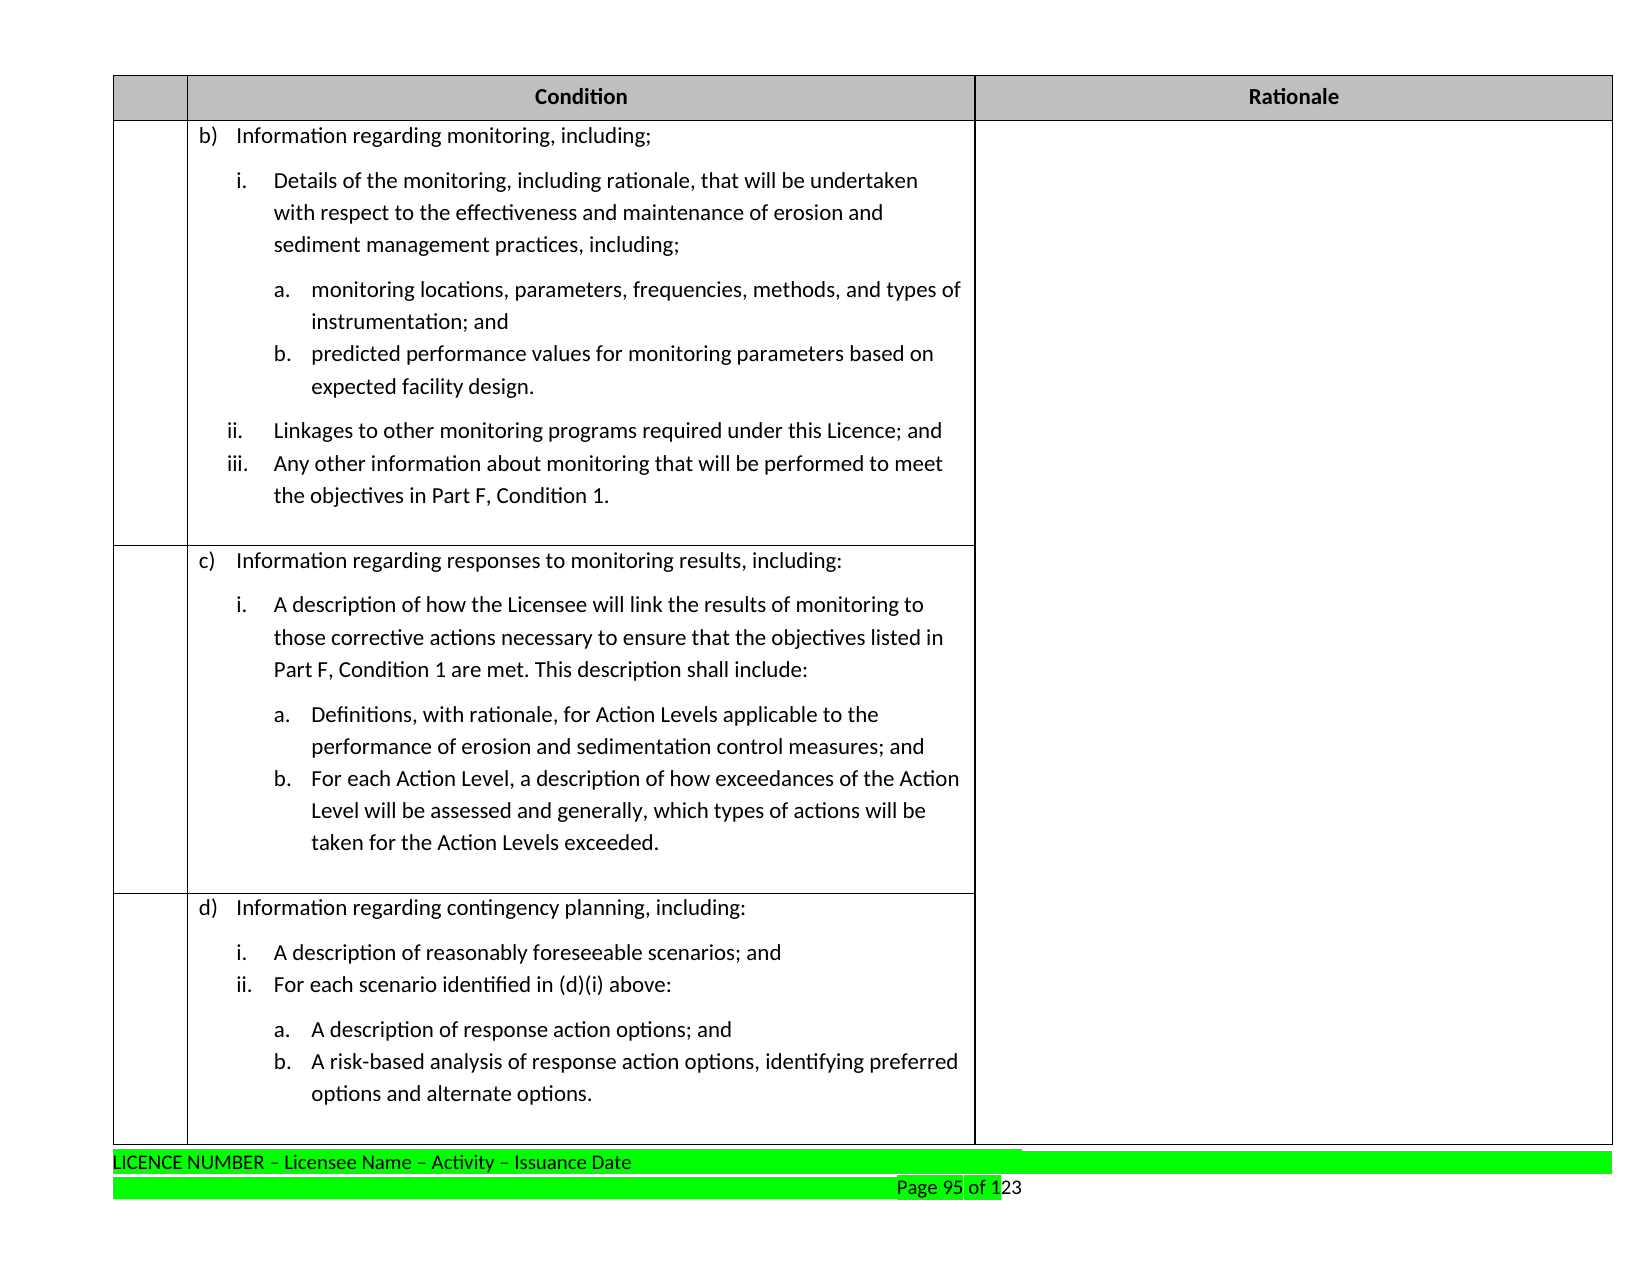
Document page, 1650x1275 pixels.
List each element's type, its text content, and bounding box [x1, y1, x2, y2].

table_cell Information regarding contingency planning, including: i. A description of reasonably foreseeable scenarios; and ii. For each scenario identified in (d)(i) above: a. A description of response action options; and b. A risk-based analysis of response action options, identifying preferred options and alternate options. [188, 894, 974, 1143]
table_cell [114, 894, 187, 1143]
table_cell Information regarding responses to monitoring results, including: i. A description of how the Licensee will link the results of monitoring to those corrective actions necessary to ensure that the objectives listed in Part F, Condition 1 are met. This description shall include: a. Definitions, with rationale, for Action Levels applicable to the performance of erosion and sedimentation control measures; and b. For each Action Level, a description of how exceedances of the Action Level will be assessed and generally, which types of actions will be taken for the Action Levels exceeded. [188, 546, 974, 892]
table_cell [114, 121, 187, 545]
table_cell [114, 546, 187, 892]
table_header [114, 76, 187, 120]
table_cell Information regarding monitoring, including; i. Details of the monitoring, including rationale, that will be undertaken with respect to the effectiveness and maintenance of erosion and sediment management practices, including; a. monitoring locations, parameters, frequencies, methods, and types of instrumentation; and b. predicted performance values for monitoring parameters based on expected facility design. ii. Linkages to other monitoring programs required under this Licence; and iii. Any other information about monitoring that will be performed to meet the objectives in Part F, Condition 1. [188, 121, 974, 545]
table_header Condition [188, 76, 974, 120]
table_header Rationale [976, 76, 1612, 120]
